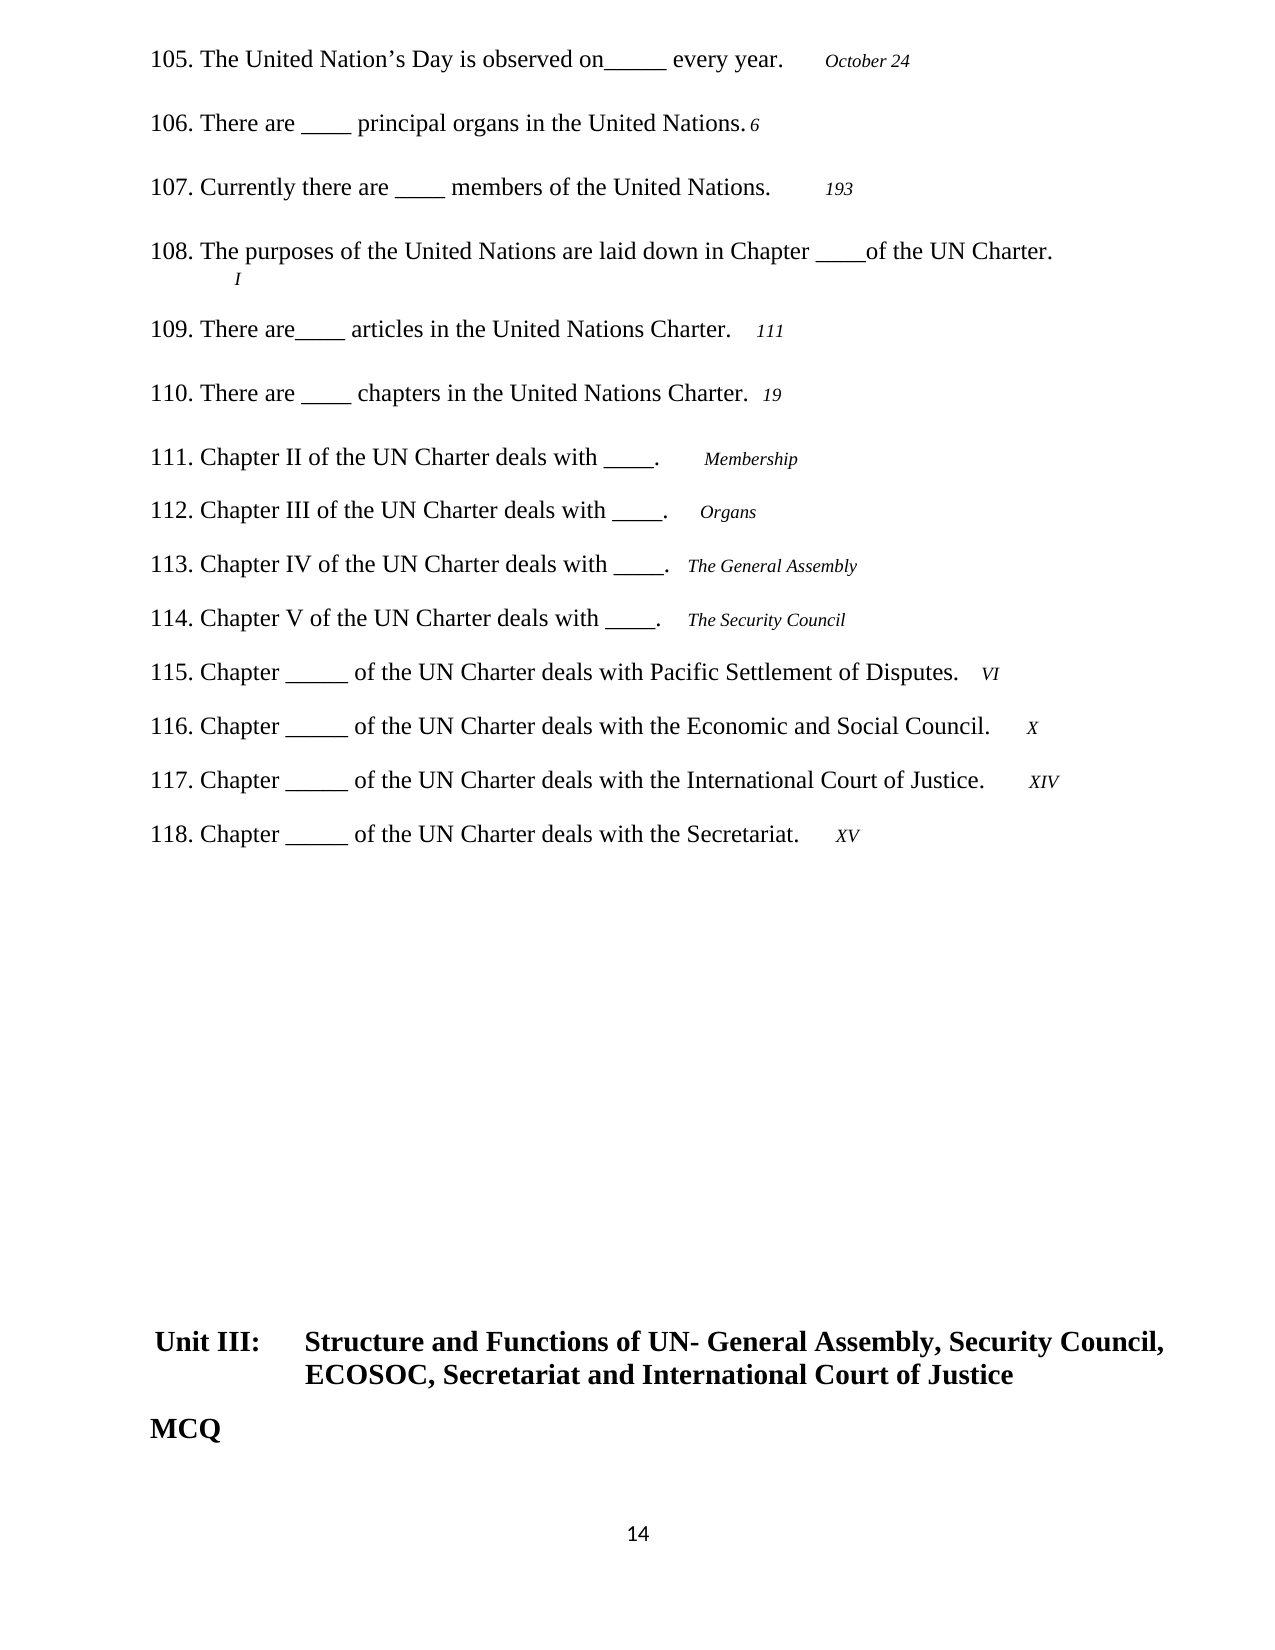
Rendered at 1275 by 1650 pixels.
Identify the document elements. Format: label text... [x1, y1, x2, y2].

text 111. Chapter II of the UN Charter deals with ____. Membership [150, 442, 1125, 471]
text 118. Chapter _____ of the UN Charter deals with the Secretariat. XV [150, 819, 1125, 847]
text 109. There are____ articles in the United Nations Charter. 111 [150, 314, 1125, 343]
text 113. Chapter IV of the UN Charter deals with ____. The General Assembly [150, 549, 1125, 578]
text 116. Chapter _____ of the UN Charter deals with the Economic and Social Council. X [150, 711, 1125, 740]
text 112. Chapter III of the UN Charter deals with ____. Organs [150, 496, 1125, 524]
text 110. There are ____ chapters in the United Nations Charter. 19 [150, 378, 1125, 407]
text 105. The United Nation’s Day is observed on_____ every year. October 24 [150, 44, 1125, 73]
text 114. Chapter V of the UN Charter deals with ____. The Security Council [150, 603, 1125, 632]
text 117. Chapter _____ of the UN Charter deals with the International Court of Justice. XIV [150, 765, 1125, 794]
text 106. There are ____ principal organs in the United Nations. 6 [150, 108, 1125, 137]
text 108. The purposes of the United Nations are laid down in Chapter ____of the UN Charter. I [150, 236, 1125, 290]
text 115. Chapter _____ of the UN Charter deals with Pacific Settlement of Disputes. VI [150, 657, 1125, 686]
text 107. Currently there are ____ members of the United Nations. 193 [150, 172, 1125, 201]
text MCQ [150, 1412, 1169, 1445]
text Unit III: Structure and Functions of UN- General Assembly, Security Council, ECOSOC, Secretariat and International Court of Justice [150, 1324, 1169, 1391]
